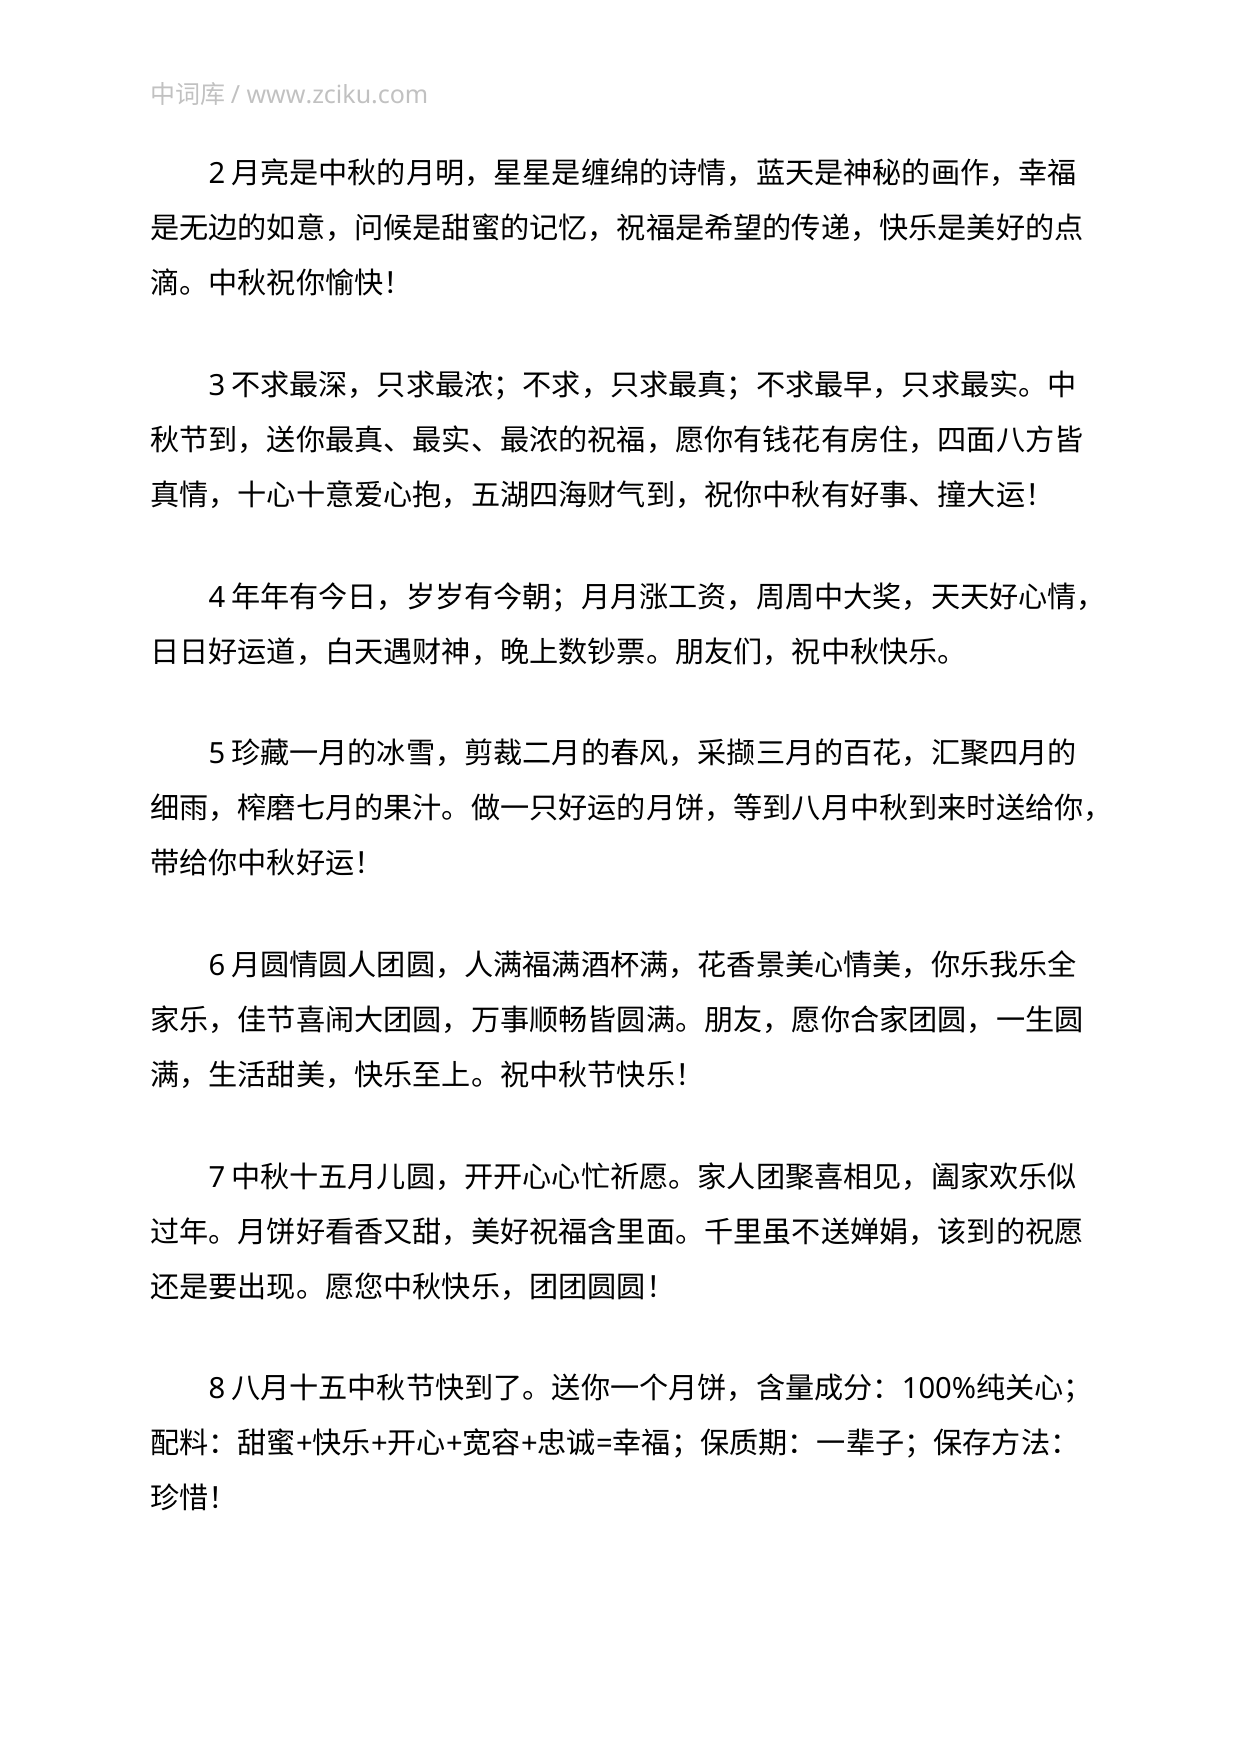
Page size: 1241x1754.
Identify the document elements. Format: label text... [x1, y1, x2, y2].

text 3不求最深，只求最浓；不求，只求最真；不求最早，只求最实。中秋节到，送你最真、最实、最浓的祝福，愿你有钱花有房住，四面八方皆真情，十心十意爱心抱，五湖四海财气到，祝你中秋有好事、撞大运！ [150, 362, 1090, 514]
text 6月圆情圆人团圆，人满福满酒杯满，花香景美心情美，你乐我乐全家乐，佳节喜闹大团圆，万事顺畅皆圆满。朋友，愿你合家团圆，一生圆满，生活甜美，快乐至上。祝中秋节快乐！ [150, 942, 1090, 1094]
text 2月亮是中秋的月明，星星是缠绵的诗情，蓝天是神秘的画作，幸福是无边的如意，问候是甜蜜的记忆，祝福是希望的传递，快乐是美好的点滴。中秋祝你愉快！ [150, 150, 1090, 302]
text 4年年有今日，岁岁有今朝；月月涨工资，周周中大奖，天天好心情，日日好运道，白天遇财神，晚上数钞票。朋友们，祝中秋快乐。 [150, 573, 1090, 671]
text 8八月十五中秋节快到了。送你一个月饼，含量成分：100%纯关心；配料：甜蜜+快乐+开心+宽容+忠诚=幸福；保质期：一辈子；保存方法：珍惜！ [150, 1365, 1090, 1517]
text 5珍藏一月的冰雪，剪裁二月的春风，采撷三月的百花，汇聚四月的细雨，榨磨七月的果汁。做一只好运的月饼，等到八月中秋到来时送给你，带给你中秋好运！ [150, 730, 1090, 882]
text 7中秋十五月儿圆，开开心心忙祈愿。家人团聚喜相见，阖家欢乐似过年。月饼好看香又甜，美好祝福含里面。千里虽不送婵娟，该到的祝愿还是要出现。愿您中秋快乐，团团圆圆！ [150, 1153, 1090, 1306]
